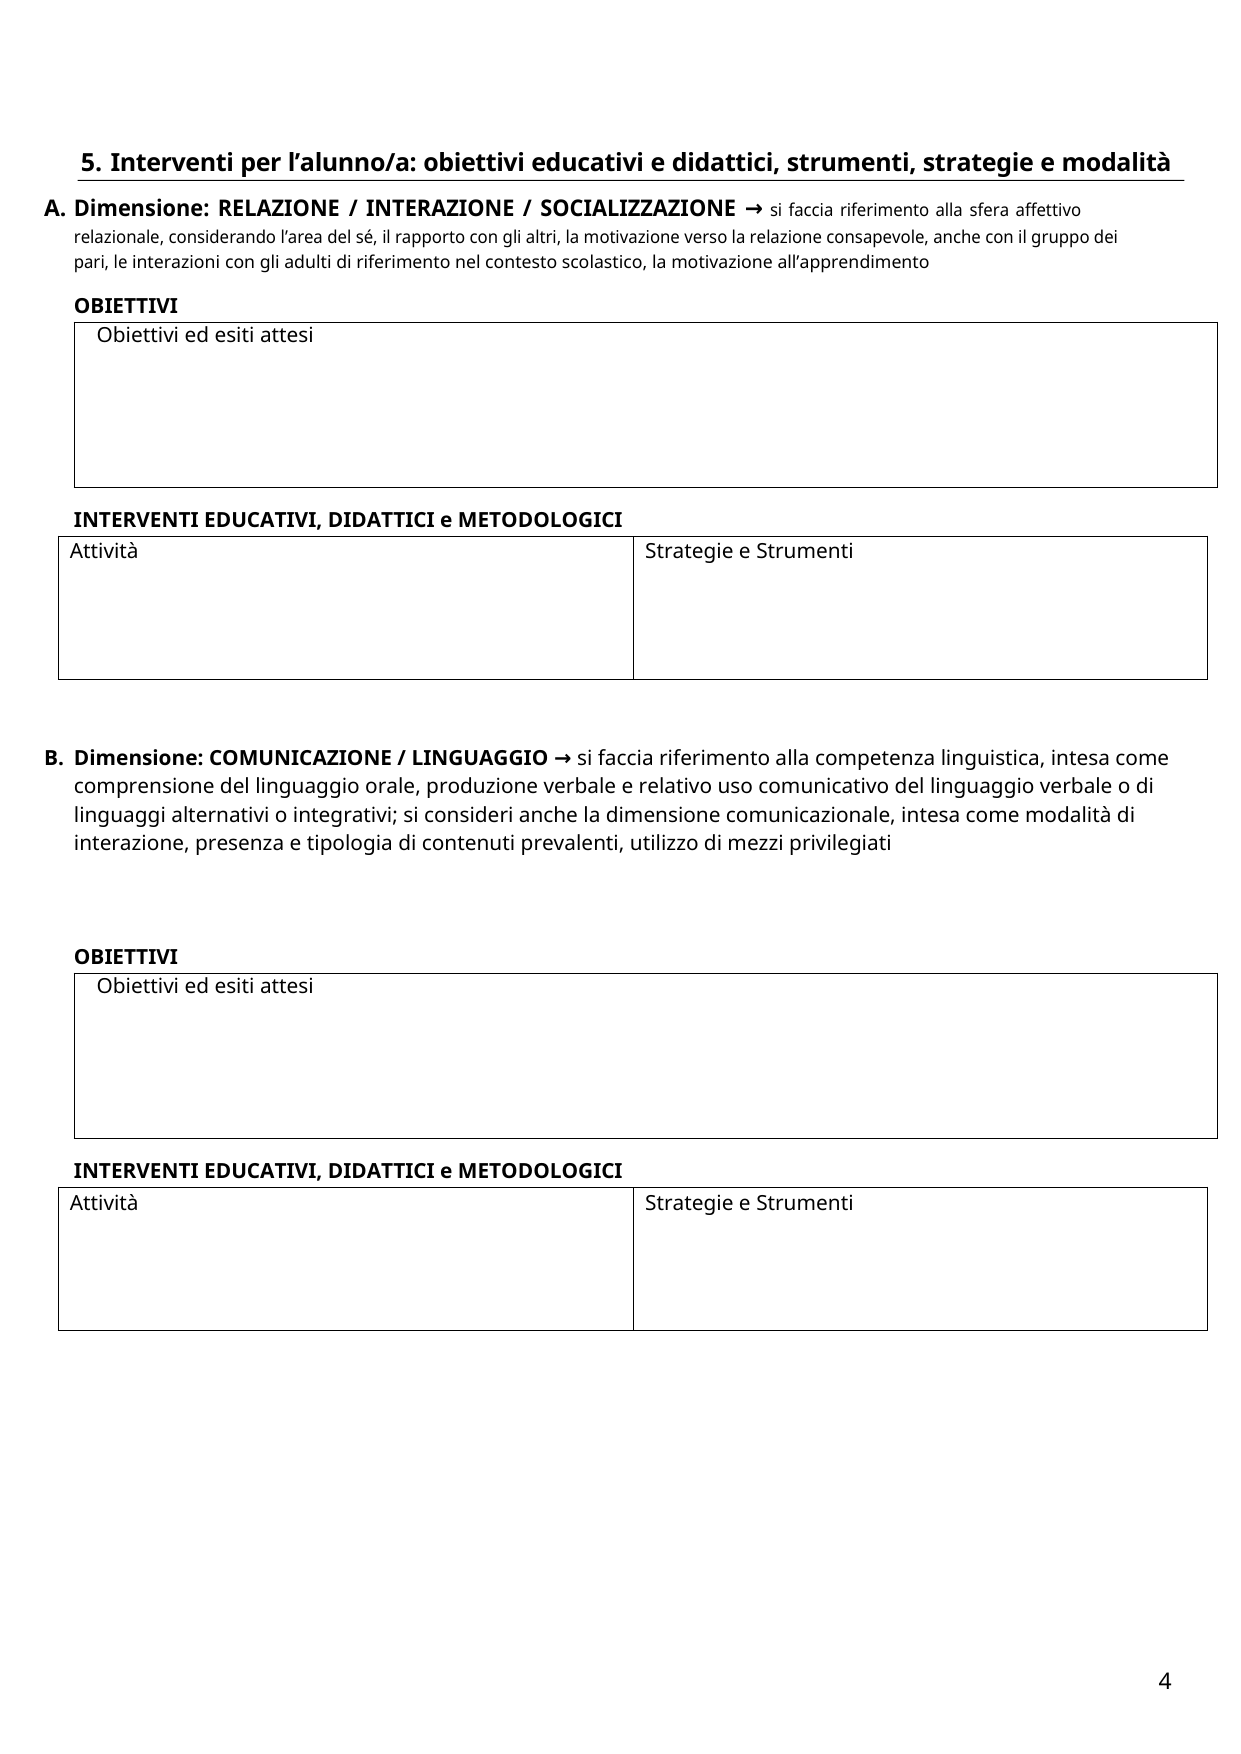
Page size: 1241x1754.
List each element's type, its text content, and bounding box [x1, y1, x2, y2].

text OBIETTIVI [74, 942, 1217, 971]
subtitle Interventi per l’alunno/a: obiettivi educativi e didattici, strumenti, strategie e modalità [81, 145, 1217, 179]
table_header Strategie e Strumenti [634, 537, 1207, 679]
table_header Obiettivi ed esiti attesi [75, 974, 1217, 1138]
list Dimensione: RELAZIONE / INTERAZIONE / SOCIALIZZAZIONE → si faccia riferimento alla sfera affettivo relazionale, considerando l’area del sé, il rapporto con gli altri, la motivazione verso la relazione consapevole, anche con il gruppo dei pari, le interazioni con gli adulti di riferimento nel contesto scolastico, la motivazione all’apprendimento [44, 192, 1139, 273]
table_header Attività [59, 537, 633, 679]
list Dimensione: COMUNICAZIONE / LINGUAGGIO → si faccia riferimento alla competenza linguistica, intesa come comprensione del linguaggio orale, produzione verbale e relativo uso comunicativo del linguaggio verbale o di linguaggi alternativi o integrativi; si consideri anche la dimensione comunicazionale, intesa come modalità di interazione, presenza e tipologia di contenuti prevalenti, utilizzo di mezzi privilegiati [44, 743, 1217, 857]
text INTERVENTI EDUCATIVI, DIDATTICI e METODOLOGICI [74, 505, 1217, 534]
table_header Obiettivi ed esiti attesi [75, 323, 1217, 487]
text OBIETTIVI [74, 291, 1217, 319]
table_header Strategie e Strumenti [634, 1188, 1207, 1330]
table_header Attività [59, 1188, 633, 1330]
text INTERVENTI EDUCATIVI, DIDATTICI e METODOLOGICI [74, 1156, 1217, 1184]
